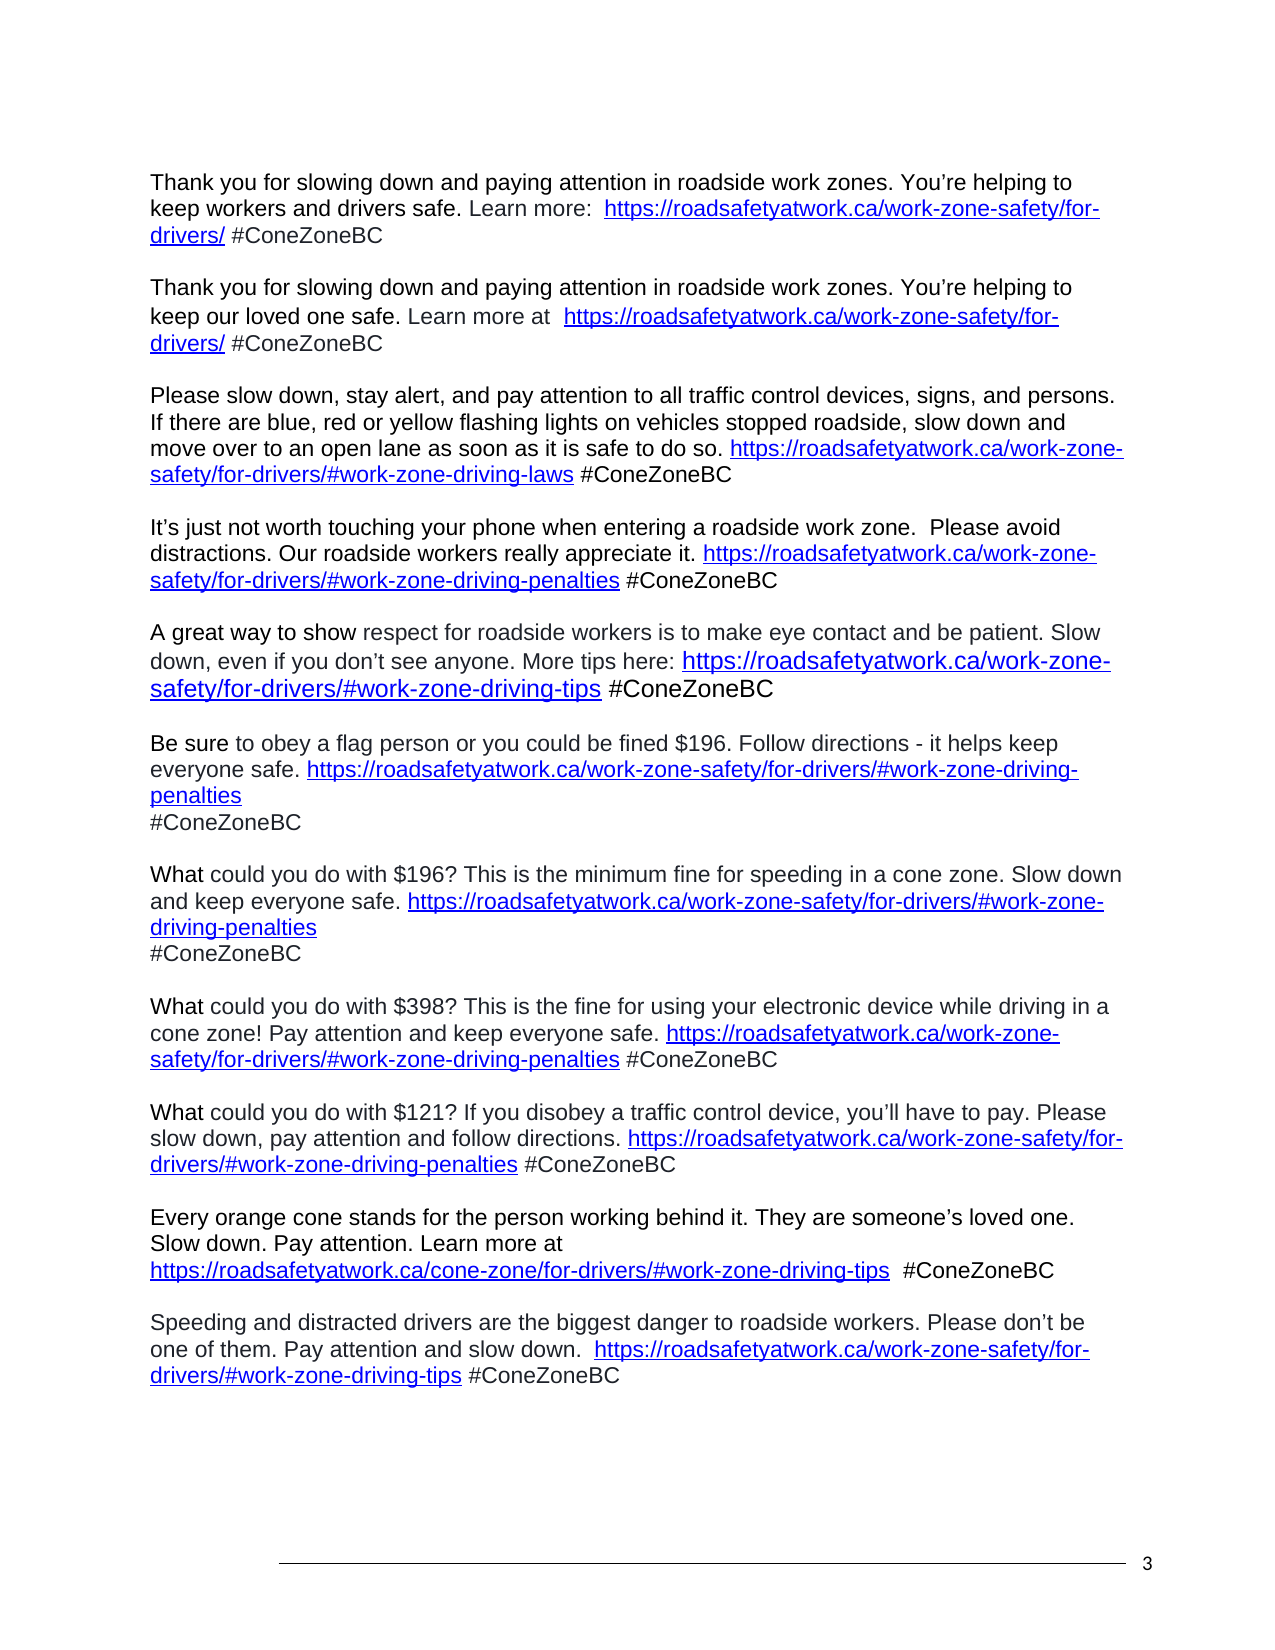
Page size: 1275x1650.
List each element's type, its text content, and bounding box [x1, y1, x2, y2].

text What could you do with $398? This is the fine for using your electronic device while driving in a cone zone! Pay attention and keep everyone safe. https://roadsafetyatwork.ca/work-zone-safety/for-drivers/#work-zone-driving-penalties #ConeZoneBC [150, 993, 1125, 1072]
text #ConeZoneBC [150, 809, 1125, 835]
text Be sure to obey a flag person or you could be fined $196. Follow directions - it helps keep everyone safe. https://roadsafetyatwork.ca/work-zone-safety/for-drivers/#work-zone-driving-penalties [150, 729, 1125, 809]
text What could you do with $196? This is the minimum fine for speeding in a cone zone. Slow down and keep everyone safe. https://roadsafetyatwork.ca/work-zone-safety/for-drivers/#work-zone-driving-penalties [150, 861, 1125, 940]
text A great way to show respect for roadside workers is to make eye contact and be patient. Slow down, even if you don’t see anyone. More tips here: https://roadsafetyatwork.ca/work-zone-safety/for-drivers/#work-zone-driving-tips #ConeZoneBC [150, 619, 1125, 703]
text Thank you for slowing down and paying attention in roadside work zones. You’re helping to keep workers and drivers safe. Learn more: https://roadsafetyatwork.ca/work-zone-safety/for-drivers/ #ConeZoneBC [150, 169, 1125, 248]
text Thank you for slowing down and paying attention in roadside work zones. You’re helping to keep our loved one safe. Learn more at https://roadsafetyatwork.ca/work-zone-safety/for-drivers/ #ConeZoneBC [150, 274, 1125, 356]
text Please slow down, stay alert, and pay attention to all traffic control devices, signs, and persons. If there are blue, red or yellow flashing lights on vehicles stopped roadside, slow down and move over to an open lane as soon as it is safe to do so. https://roadsafetyatwork.ca/work-zone-safety/for-drivers/#work-zone-driving-laws #ConeZoneBC [150, 382, 1125, 488]
text Every orange cone stands for the person working behind it. They are someone’s loved one. Slow down. Pay attention. Learn more at https://roadsafetyatwork.ca/cone-zone/for-drivers/#work-zone-driving-tips #ConeZoneBC [150, 1204, 1125, 1283]
text #ConeZoneBC [150, 940, 1125, 967]
text What could you do with $121? If you disobey a traffic control device, you’ll have to pay. Please slow down, pay attention and follow directions. https://roadsafetyatwork.ca/work-zone-safety/for-drivers/#work-zone-driving-penalties #ConeZoneBC [150, 1098, 1125, 1178]
text Speeding and distracted drivers are the biggest danger to roadside workers. Please don’t be one of them. Pay attention and slow down. https://roadsafetyatwork.ca/work-zone-safety/for-drivers/#work-zone-driving-tips #ConeZoneBC [150, 1309, 1125, 1388]
text It’s just not worth touching your phone when entering a roadside work zone. Please avoid distractions. Our roadside workers really appreciate it. https://roadsafetyatwork.ca/work-zone-safety/for-drivers/#work-zone-driving-penalties #ConeZoneBC [150, 514, 1125, 593]
